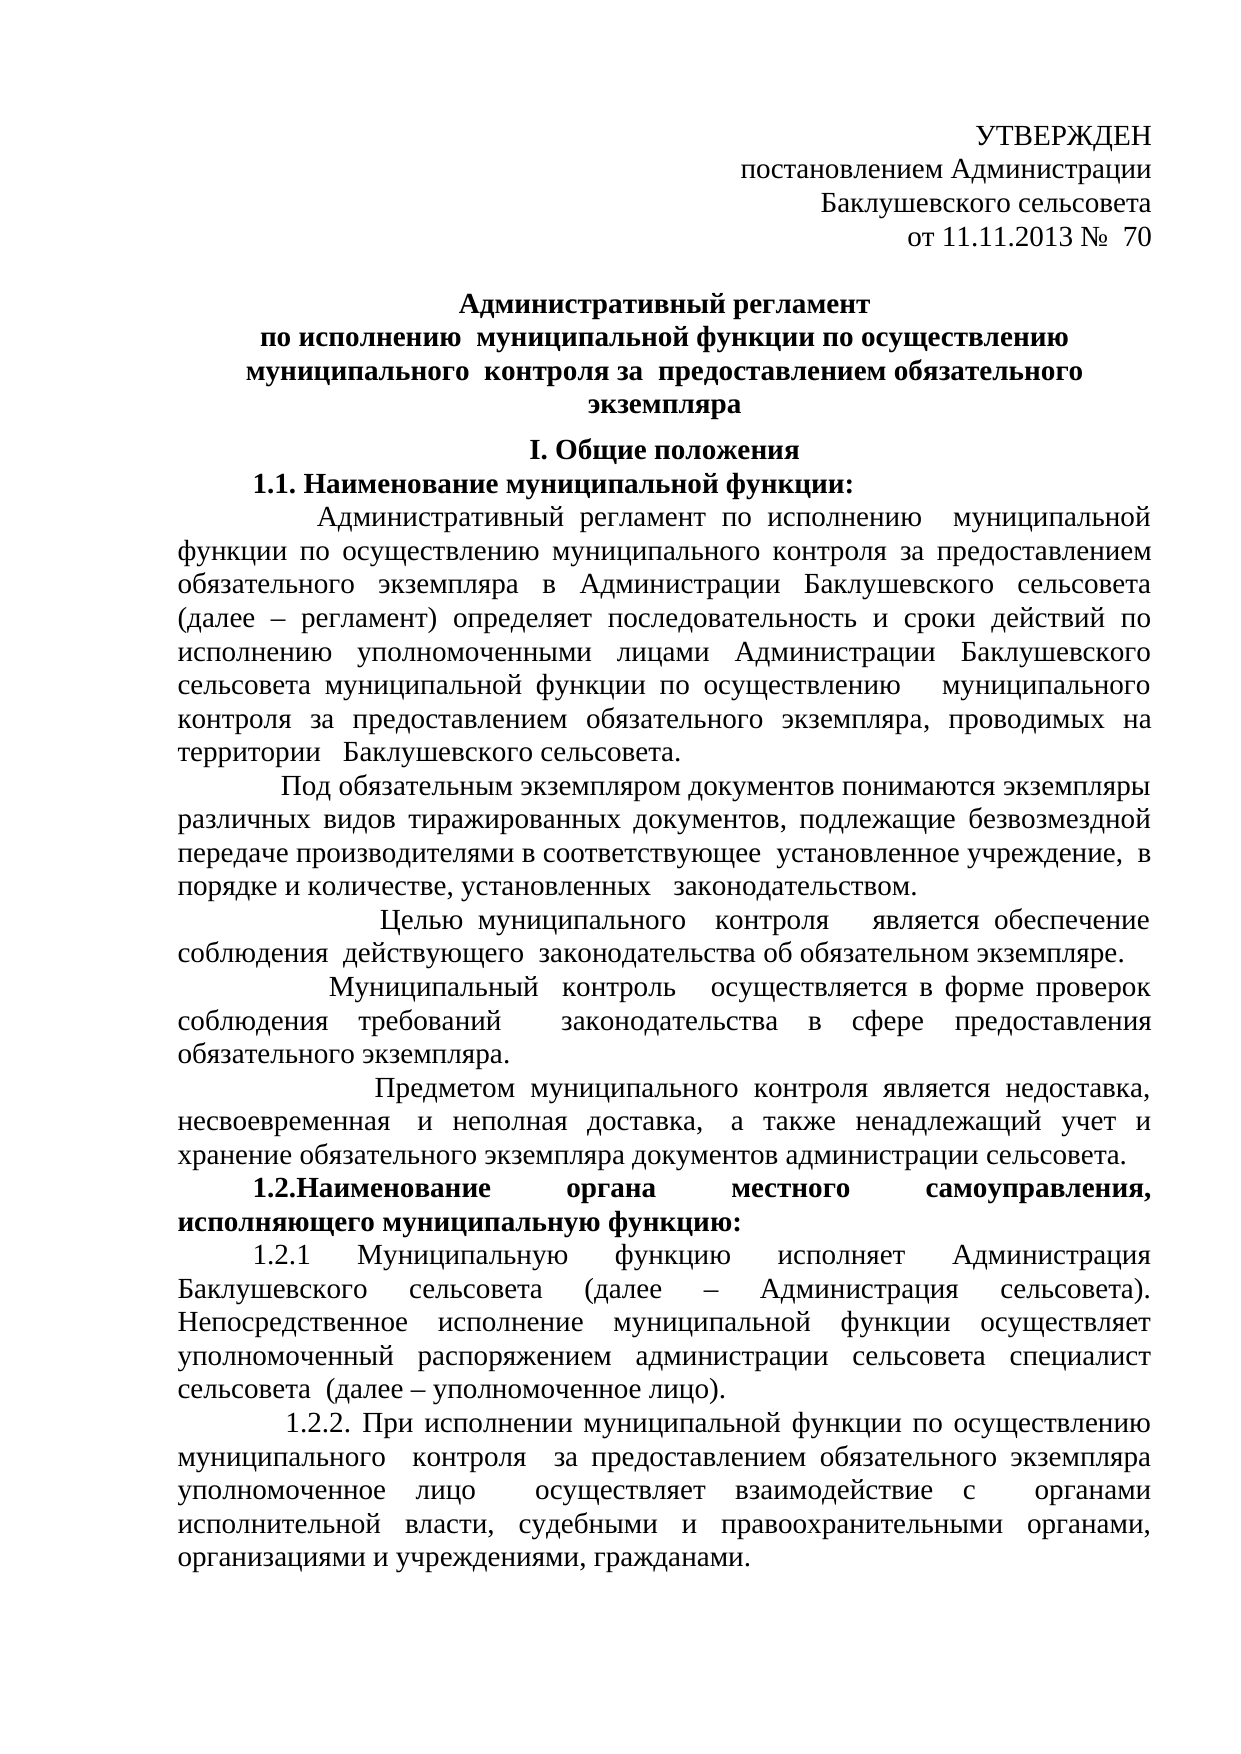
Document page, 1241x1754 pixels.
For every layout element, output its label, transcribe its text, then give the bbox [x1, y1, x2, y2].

text 1.2.2. При исполнении муниципальной функции по осуществлению муниципального контроля за предоставлением обязательного экземпляра уполномоченное лицо осуществляет взаимодействие с органами исполнительной власти, судебными и правоохранительными органами, организациями и учреждениями, гражданами. [177, 1405, 1152, 1573]
text Под обязательным экземпляром документов понимаются экземпляры различных видов тиражированных документов, подлежащие безвозмездной передаче производителями в соответствующее установленное учреждение, в порядке и количестве, установленных законодательством. [177, 768, 1152, 902]
text Баклушевского сельсовета [177, 185, 1152, 219]
text от 11.11.2013 № 70 [177, 219, 1152, 252]
text Предметом муниципального контроля является недоставка, несвоевременная и неполная доставка, а также ненадлежащий учет и хранение обязательного экземпляра документов администрации сельсовета. [177, 1070, 1152, 1170]
text 1.2.Наименование органа местного самоуправления, исполняющего муниципальную функцию: [177, 1170, 1152, 1237]
text Целью муниципального контроля является обеспечение соблюдения действующего законодательства об обязательном экземпляре. [177, 902, 1152, 969]
text 1.1. Наименование муниципальной функции: [177, 466, 1152, 499]
text по исполнению муниципальной функции по осуществлению муниципального контроля за предоставлением обязательного экземпляра [177, 319, 1152, 420]
text Муниципальный контроль осуществляется в форме проверок соблюдения требований законодательства в сфере предоставления обязательного экземпляра. [177, 969, 1152, 1070]
text постановлением Администрации [177, 152, 1152, 185]
text УТВЕРЖДЕН [177, 118, 1152, 152]
text Административный регламент по исполнению муниципальной функции по осуществлению муниципального контроля за предоставлением обязательного экземпляра в Администрации Баклушевского сельсовета (далее – регламент) определяет последовательность и сроки действий по исполнению уполномоченными лицами Администрации Баклушевского сельсовета муниципальной функции по осуществлению муниципального контроля за предоставлением обязательного экземпляра, проводимых на территории Баклушевского сельсовета. [177, 499, 1152, 768]
text Административный регламент [177, 286, 1152, 319]
text I. Общие положения [177, 432, 1152, 466]
text 1.2.1 Муниципальную функцию исполняет Администрация Баклушевского сельсовета (далее – Администрация сельсовета). Непосредственное исполнение муниципальной функции осуществляет уполномоченный распоряжением администрации сельсовета специалист сельсовета (далее – уполномоченное лицо). [177, 1237, 1152, 1405]
